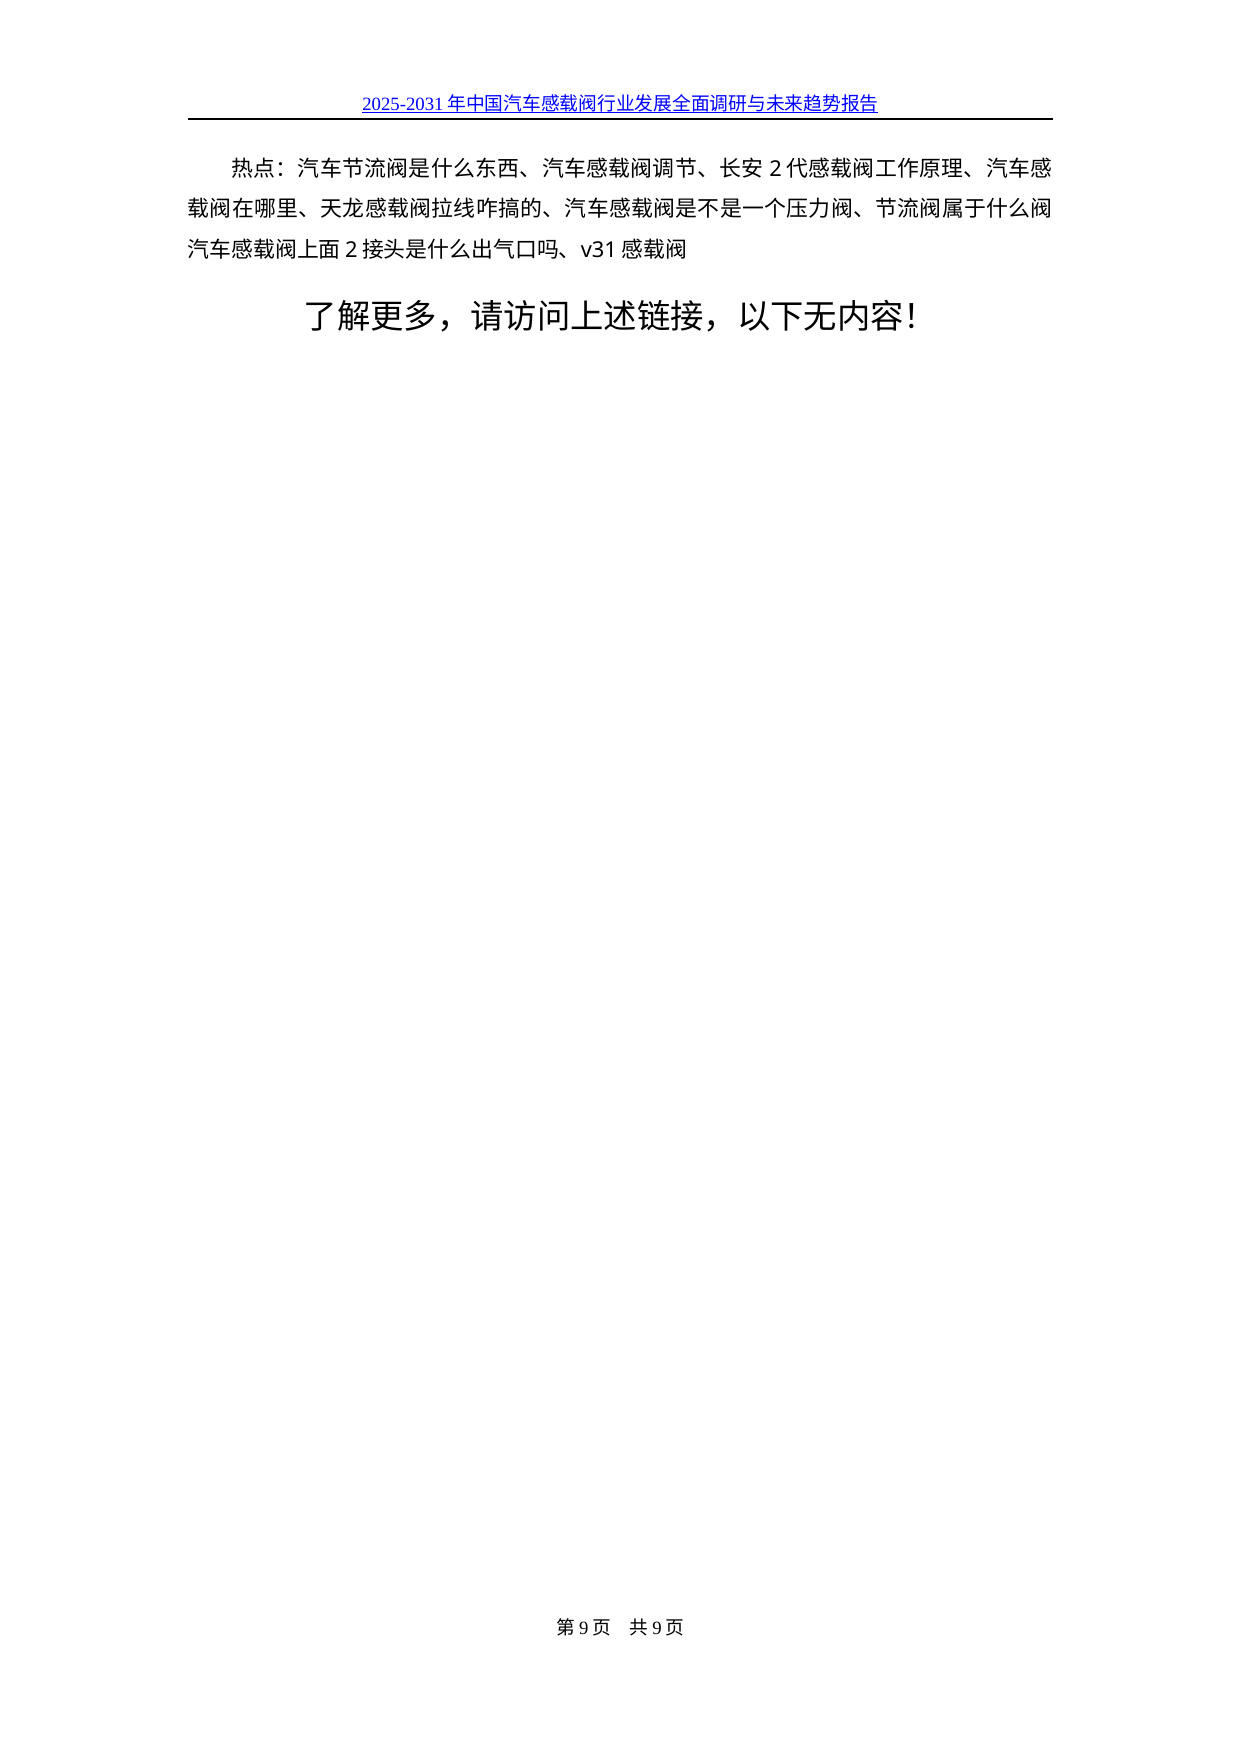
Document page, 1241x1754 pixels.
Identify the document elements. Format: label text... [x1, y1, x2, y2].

title 了解更多，请访问上述链接，以下无内容！ [187, 282, 1053, 347]
text 热点：汽车节流阀是什么东西、汽车感载阀调节、长安2代感载阀工作原理、汽车感载阀在哪里、天龙感载阀拉线咋搞的、汽车感载阀是不是一个压力阀、节流阀属于什么阀、汽车感载阀上面2接头是什么出气口吗、v31感载阀 [187, 150, 1053, 264]
